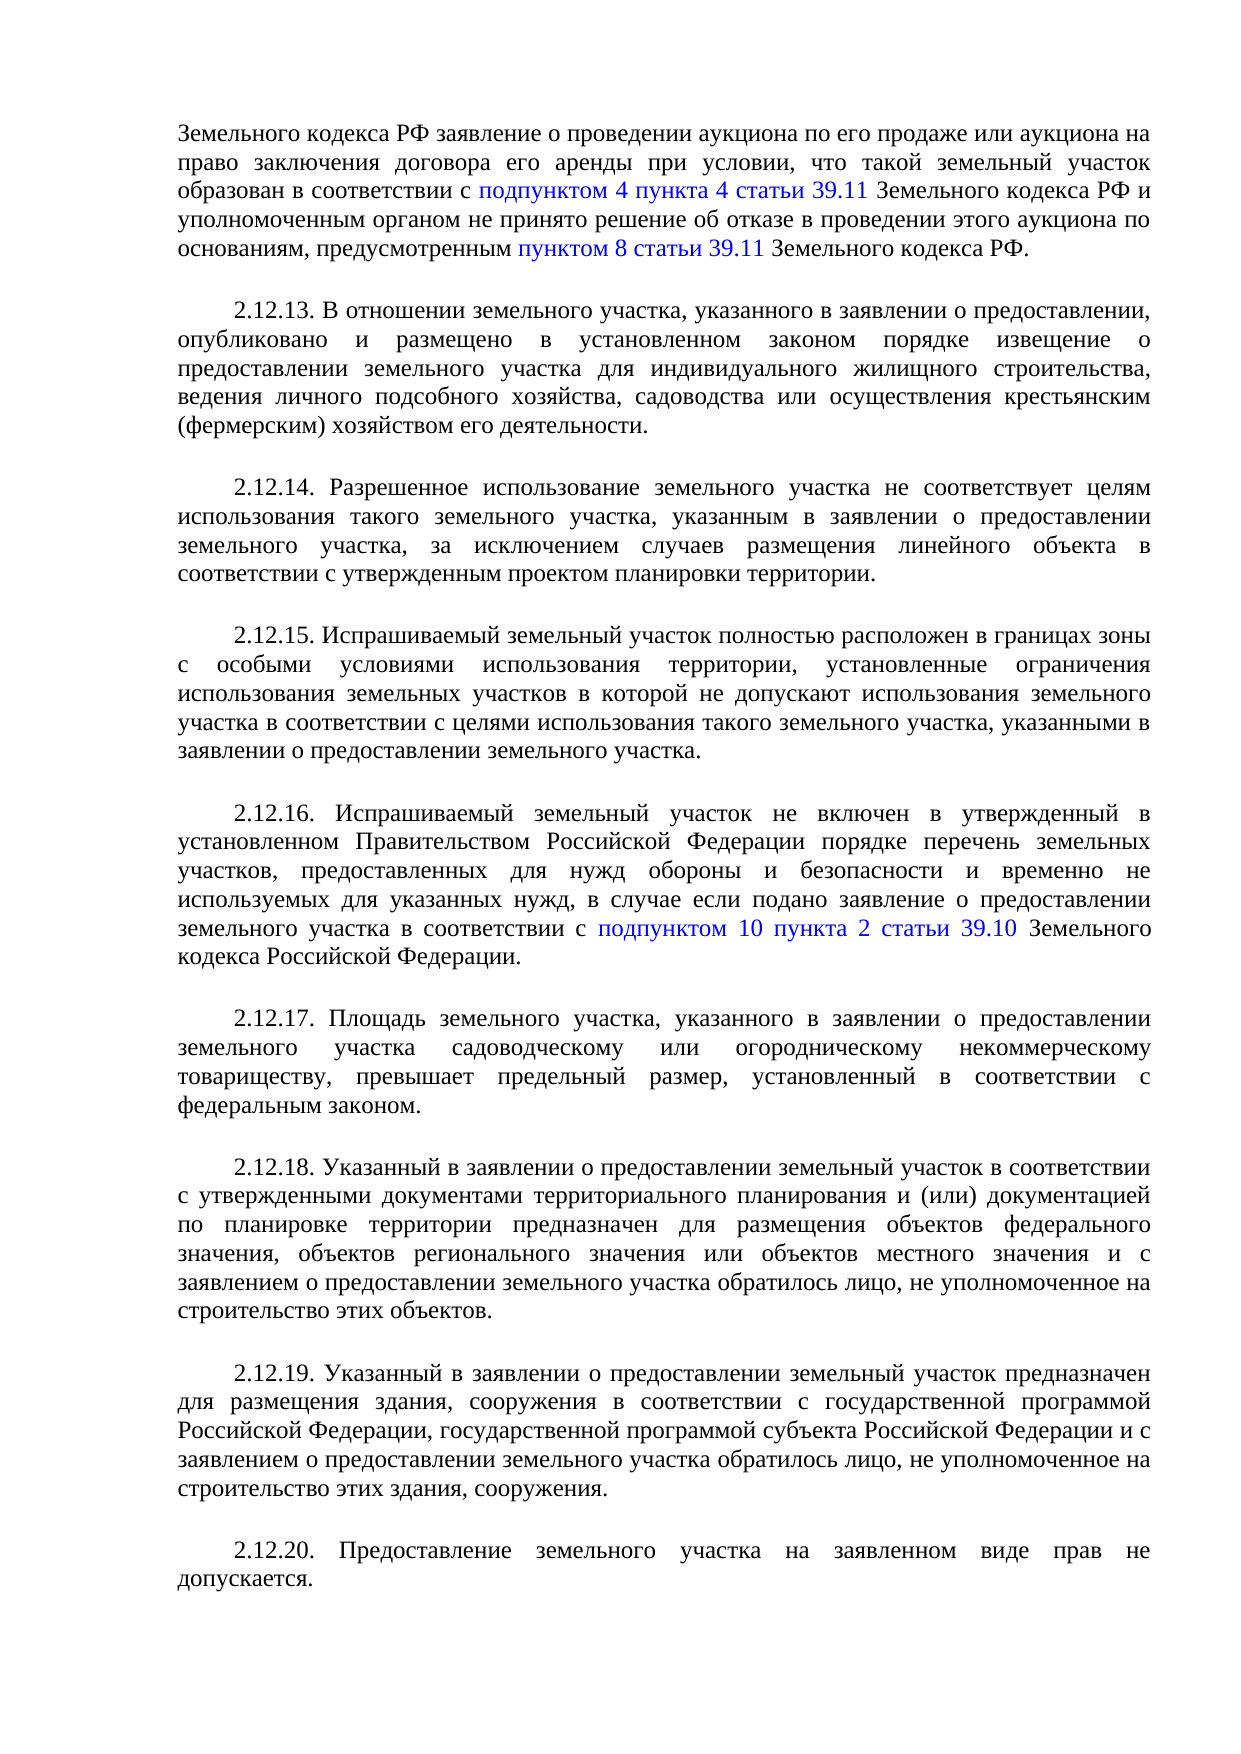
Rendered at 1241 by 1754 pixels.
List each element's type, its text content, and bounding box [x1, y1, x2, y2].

text 2.12.20. Предоставление земельного участка на заявленном виде прав не допускается. [177, 1535, 1152, 1592]
text 2.12.13. В отношении земельного участка, указанного в заявлении о предоставлении, опубликовано и размещено в установленном законом порядке извещение о предоставлении земельного участка для индивидуального жилищного строительства, ведения личного подсобного хозяйства, садоводства или осуществления крестьянским (фермерским) хозяйством его деятельности. [177, 295, 1152, 439]
text 2.12.17. Площадь земельного участка, указанного в заявлении о предоставлении земельного участка садоводческому или огородническому некоммерческому товариществу, превышает предельный размер, установленный в соответствии с федеральным законом. [177, 1003, 1152, 1118]
text 2.12.15. Испрашиваемый земельный участок полностью расположен в границах зоны с особыми условиями использования территории, установленные ограничения использования земельных участков в которой не допускают использования земельного участка в соответствии с целями использования такого земельного участка, указанными в заявлении о предоставлении земельного участка. [177, 621, 1152, 764]
text 2.12.18. Указанный в заявлении о предоставлении земельный участок в соответствии с утвержденными документами территориального планирования и (или) документацией по планировке территории предназначен для размещения объектов федерального значения, объектов регионального значения или объектов местного значения и с заявлением о предоставлении земельного участка обратилось лицо, не уполномоченное на строительство этих объектов. [177, 1152, 1152, 1324]
text 2.12.19. Указанный в заявлении о предоставлении земельный участок предназначен для размещения здания, сооружения в соответствии с государственной программой Российской Федерации, государственной программой субъекта Российской Федерации и с заявлением о предоставлении земельного участка обратилось лицо, не уполномоченное на строительство этих здания, сооружения. [177, 1358, 1152, 1501]
text 2.12.16. Испрашиваемый земельный участок не включен в утвержденный в установленном Правительством Российской Федерации порядке перечень земельных участков, предоставленных для нужд обороны и безопасности и временно не используемых для указанных нужд, в случае если подано заявление о предоставлении земельного участка в соответствии с подпунктом 10 пункта 2 статьи 39.10 Земельного кодекса Российской Федерации. [177, 798, 1152, 970]
text 2.12.14. Разрешенное использование земельного участка не соответствует целям использования такого земельного участка, указанным в заявлении о предоставлении земельного участка, за исключением случаев размещения линейного объекта в соответствии с утвержденным проектом планировки территории. [177, 472, 1152, 587]
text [177, 118, 1152, 262]
